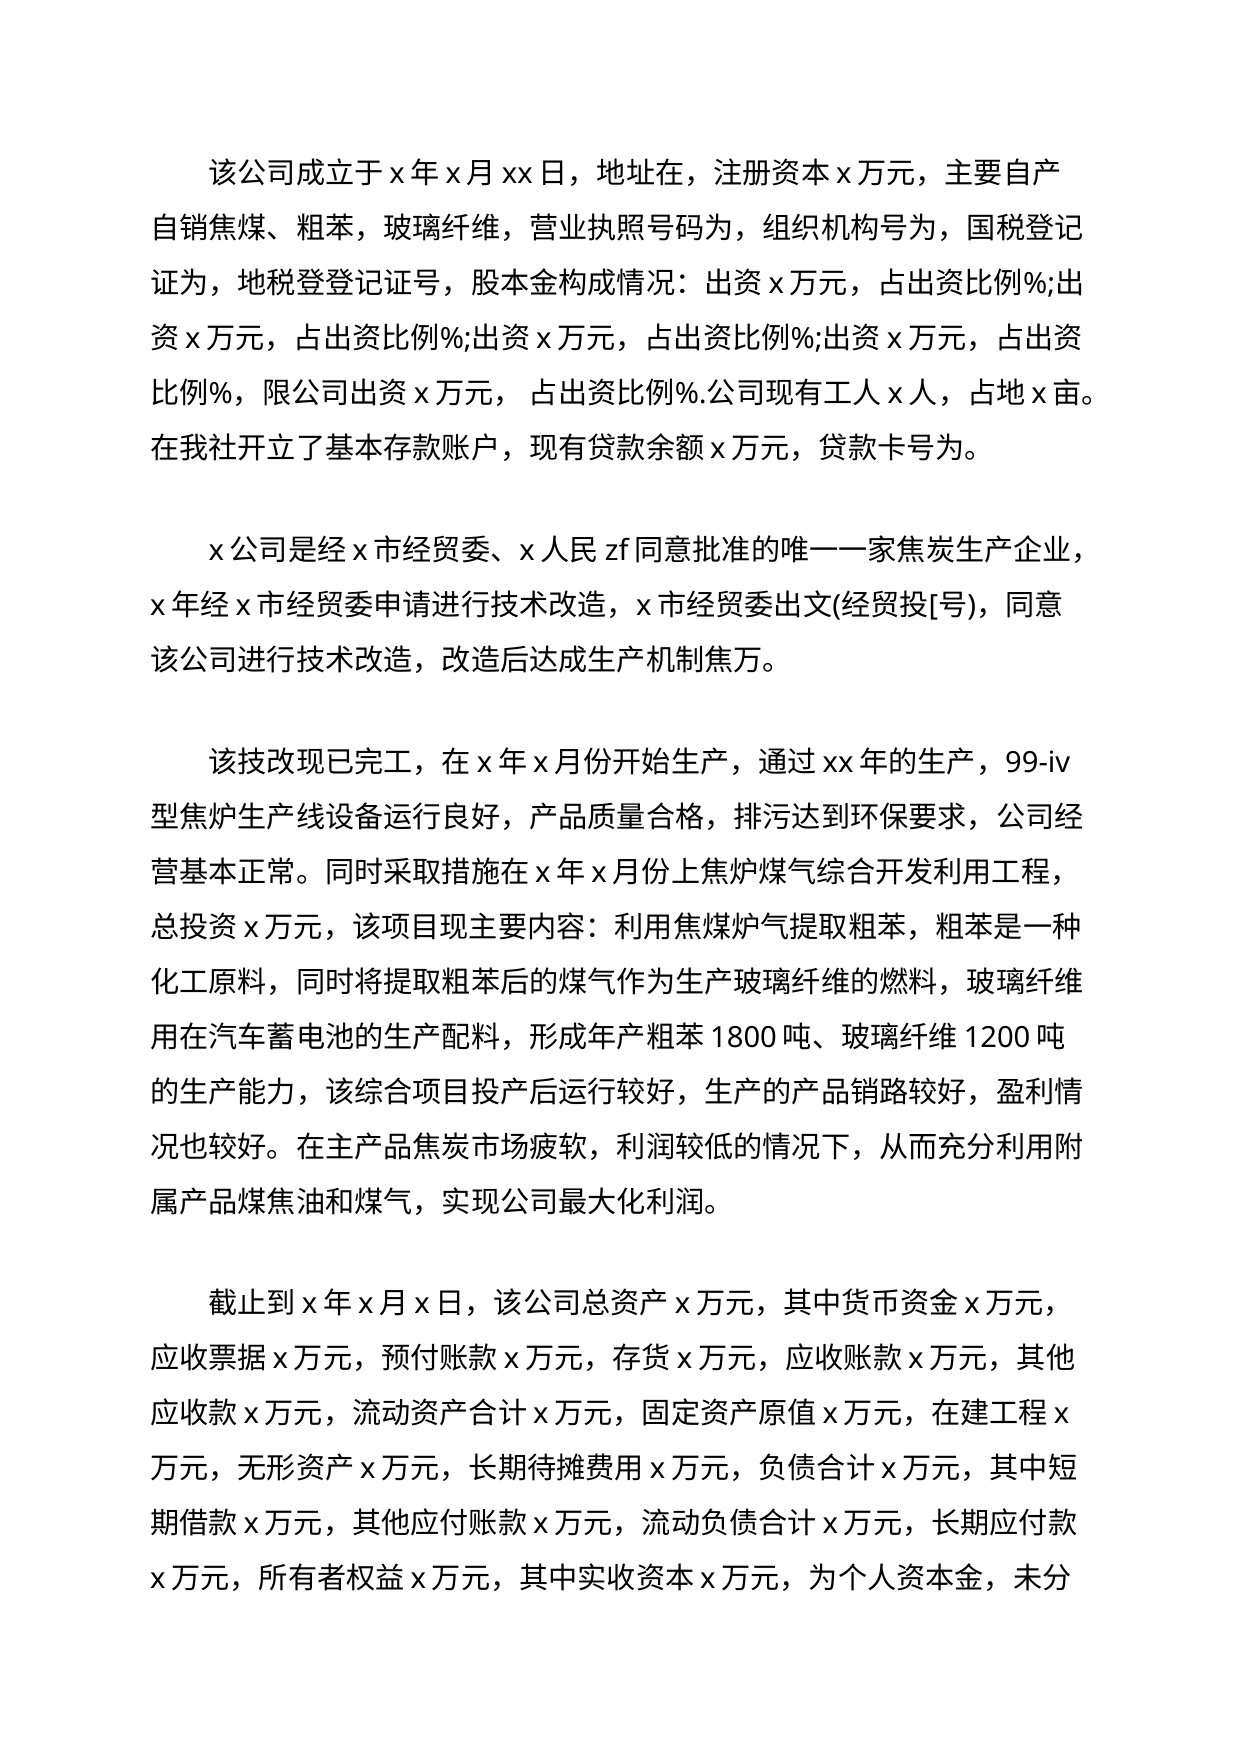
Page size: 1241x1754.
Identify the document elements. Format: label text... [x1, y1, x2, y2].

text 该技改现已完工，在x年x月份开始生产，通过xx年的生产，99-iv型焦炉生产线设备运行良好，产品质量合格，排污达到环保要求，公司经营基本正常。同时采取措施在x年x月份上焦炉煤气综合开发利用工程，总投资x万元，该项目现主要内容：利用焦煤炉气提取粗苯，粗苯是一种化工原料，同时将提取粗苯后的煤气作为生产玻璃纤维的燃料，玻璃纤维用在汽车蓄电池的生产配料，形成年产粗苯1800吨、玻璃纤维1200吨的生产能力，该综合项目投产后运行较好，生产的产品销路较好，盈利情况也较好。在主产品焦炭市场疲软，利润较低的情况下，从而充分利用附属产品煤焦油和煤气，实现公司最大化利润。 [150, 739, 1090, 1221]
text x公司是经x市经贸委、x人民zf同意批准的唯一一家焦炭生产企业，x年经x市经贸委申请进行技术改造，x市经贸委出文(经贸投[号)，同意该公司进行技术改造，改造后达成生产机制焦万。 [150, 527, 1090, 679]
text 该公司成立于x年x月xx日，地址在，注册资本x万元，主要自产自销焦煤、粗苯，玻璃纤维，营业执照号码为，组织机构号为，国税登记证为，地税登登记证号，股本金构成情况：出资x万元，占出资比例%;出资x万元，占出资比例%;出资x万元，占出资比例%;出资x万元，占出资比例%，限公司出资x万元， 占出资比例%.公司现有工人x人，占地x亩。在我社开立了基本存款账户，现有贷款余额x万元，贷款卡号为。 [150, 150, 1090, 467]
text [150, 1280, 1090, 1597]
